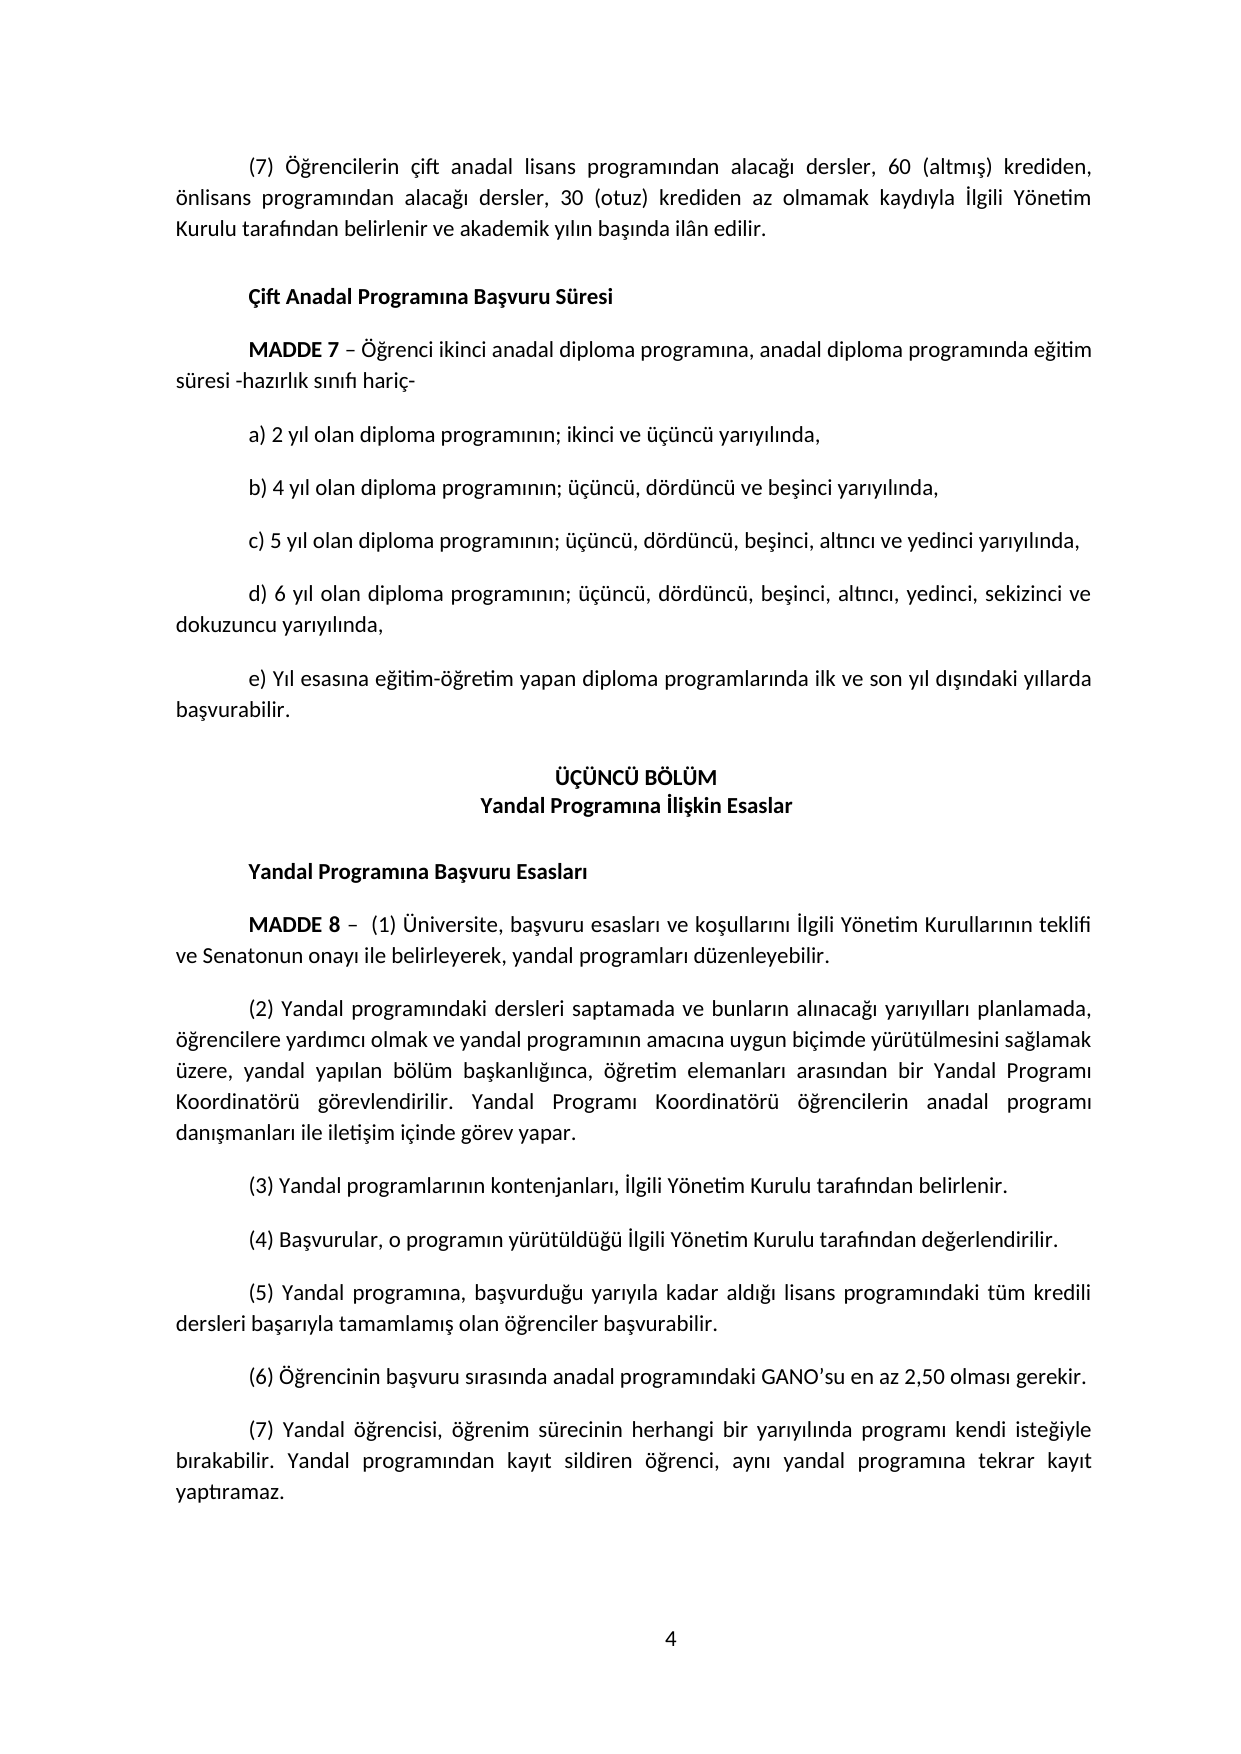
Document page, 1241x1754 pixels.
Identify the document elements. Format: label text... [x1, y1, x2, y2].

text ÜÇÜNCÜ BÖLÜM Yandal Programına İlişkin Esaslar [177, 763, 1095, 819]
text (4) Başvurular, o programın yürütüldüğü İlgili Yönetim Kurulu tarafından değerlendirilir. [176, 1225, 1093, 1253]
text (5) Yandal programına, başvurduğu yarıyıla kadar aldığı lisans programındaki tüm kredili dersleri başarıyla tamamlamış olan öğrenciler başvurabilir. [176, 1278, 1093, 1337]
text (7) Yandal öğrencisi, öğrenim sürecinin herhangi bir yarıyılında programı kendi isteğiyle bırakabilir. Yandal programından kayıt sildiren öğrenci, aynı yandal programına tekrar kayıt yaptıramaz. [176, 1415, 1093, 1506]
text MADDE 7 – Öğrenci ikinci anadal diploma programına, anadal diploma programında eğitim süresi -hazırlık sınıfı hariç- [176, 335, 1093, 394]
text MADDE 8 – (1) Üniversite, başvuru esasları ve koşullarını İlgili Yönetim Kurullarının teklifi ve Senatonun onayı ile belirleyerek, yandal programları düzenleyebilir. [176, 910, 1093, 969]
subtitle Çift Anadal Programına Başvuru Süresi [176, 282, 1093, 310]
text (2) Yandal programındaki dersleri saptamada ve bunların alınacağı yarıyılları planlamada, öğrencilere yardımcı olmak ve yandal programının amacına uygun biçimde yürütülmesini sağlamak üzere, yandal yapılan bölüm başkanlığınca, öğretim elemanları arasından bir Yandal Programı Koordinatörü görevlendirilir. Yandal Programı Koordinatörü öğrencilerin anadal programı danışmanları ile iletişim içinde görev yapar. [176, 994, 1093, 1146]
text c) 5 yıl olan diploma programının; üçüncü, dördüncü, beşinci, altıncı ve yedinci yarıyılında, [176, 526, 1093, 554]
text b) 4 yıl olan diploma programının; üçüncü, dördüncü ve beşinci yarıyılında, [176, 473, 1093, 501]
text (7) Öğrencilerin çift anadal lisans programından alacağı dersler, 60 (altmış) krediden, önlisans programından alacağı dersler, 30 (otuz) krediden az olmamak kaydıyla İlgili Yönetim Kurulu tarafından belirlenir ve akademik yılın başında ilân edilir. [176, 152, 1093, 242]
text (6) Öğrencinin başvuru sırasında anadal programındaki GANO’su en az 2,50 olması gerekir. [176, 1362, 1093, 1390]
text e) Yıl esasına eğitim-öğretim yapan diploma programlarında ilk ve son yıl dışındaki yıllarda başvurabilir. [176, 664, 1093, 723]
text a) 2 yıl olan diploma programının; ikinci ve üçüncü yarıyılında, [176, 420, 1093, 448]
text d) 6 yıl olan diploma programının; üçüncü, dördüncü, beşinci, altıncı, yedinci, sekizinci ve dokuzuncu yarıyılında, [176, 579, 1093, 638]
text (3) Yandal programlarının kontenjanları, İlgili Yönetim Kurulu tarafından belirlenir. [176, 1171, 1093, 1199]
subtitle Yandal Programına Başvuru Esasları [176, 857, 1093, 885]
